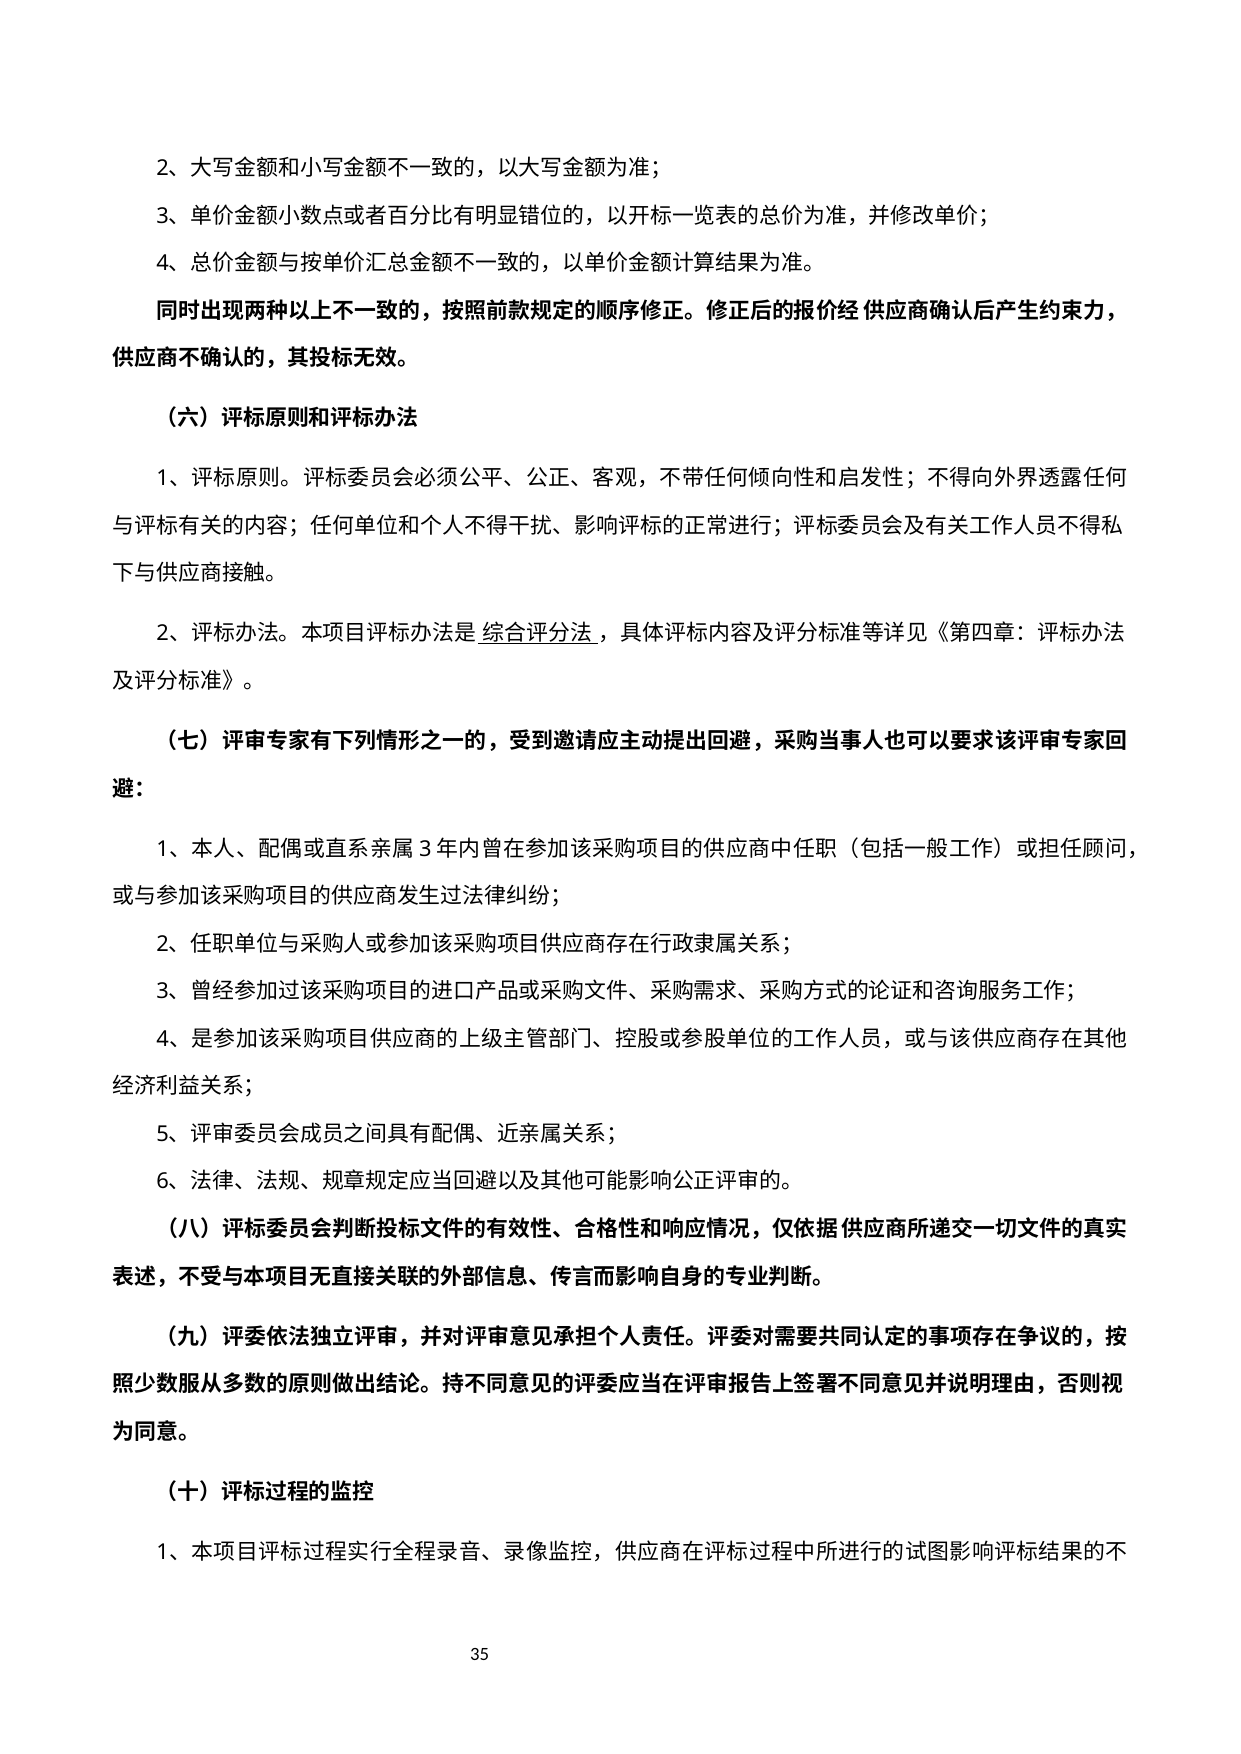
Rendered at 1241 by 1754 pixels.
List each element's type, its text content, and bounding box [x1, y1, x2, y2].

text 5、评审委员会成员之间具有配偶、近亲属关系； [112, 1116, 1128, 1148]
text 2、评标办法。本项目评标办法是 综合评分法 ，具体评标内容及评分标准等详见《第四章：评标办法及评分标准》。 [112, 615, 1128, 695]
text （八）评标委员会判断投标文件的有效性、合格性和响应情况，仅依据供应商所递交一切文件的真实表述，不受与本项目无直接关联的外部信息、传言而影响自身的专业判断。 [112, 1211, 1128, 1290]
text （六）评标原则和评标办法 [112, 400, 1128, 432]
text 1、本人、配偶或直系亲属3年内曾在参加该采购项目的供应商中任职（包括一般工作）或担任顾问，或与参加该采购项目的供应商发生过法律纠纷； [112, 831, 1128, 910]
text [112, 1534, 1128, 1565]
text 2、任职单位与采购人或参加该采购项目供应商存在行政隶属关系； [112, 926, 1128, 957]
text 3、单价金额小数点或者百分比有明显错位的，以开标一览表的总价为准，并修改单价； [112, 198, 1128, 229]
text （九）评委依法独立评审，并对评审意见承担个人责任。评委对需要共同认定的事项存在争议的，按照少数服从多数的原则做出结论。持不同意见的评委应当在评审报告上签署不同意见并说明理由，否则视为同意。 [112, 1319, 1128, 1445]
text 2、大写金额和小写金额不一致的，以大写金额为准； [112, 150, 1128, 182]
text 3、曾经参加过该采购项目的进口产品或采购文件、采购需求、采购方式的论证和咨询服务工作； [112, 973, 1128, 1005]
text 4、总价金额与按单价汇总金额不一致的，以单价金额计算结果为准。 [112, 245, 1128, 277]
text （十）评标过程的监控 [112, 1474, 1128, 1505]
text 1、评标原则。评标委员会必须公平、公正、客观，不带任何倾向性和启发性；不得向外界透露任何与评标有关的内容；任何单位和个人不得干扰、影响评标的正常进行；评标委员会及有关工作人员不得私下与供应商接触。 [112, 460, 1128, 587]
text 同时出现两种以上不一致的，按照前款规定的顺序修正。修正后的报价经供应商确认后产生约束力，供应商不确认的，其投标无效。 [112, 293, 1128, 372]
text （七）评审专家有下列情形之一的，受到邀请应主动提出回避，采购当事人也可以要求该评审专家回避： [112, 723, 1128, 802]
text 6、法律、法规、规章规定应当回避以及其他可能影响公正评审的。 [112, 1163, 1128, 1195]
text 4、是参加该采购项目供应商的上级主管部门、控股或参股单位的工作人员，或与该供应商存在其他经济利益关系； [112, 1021, 1128, 1100]
